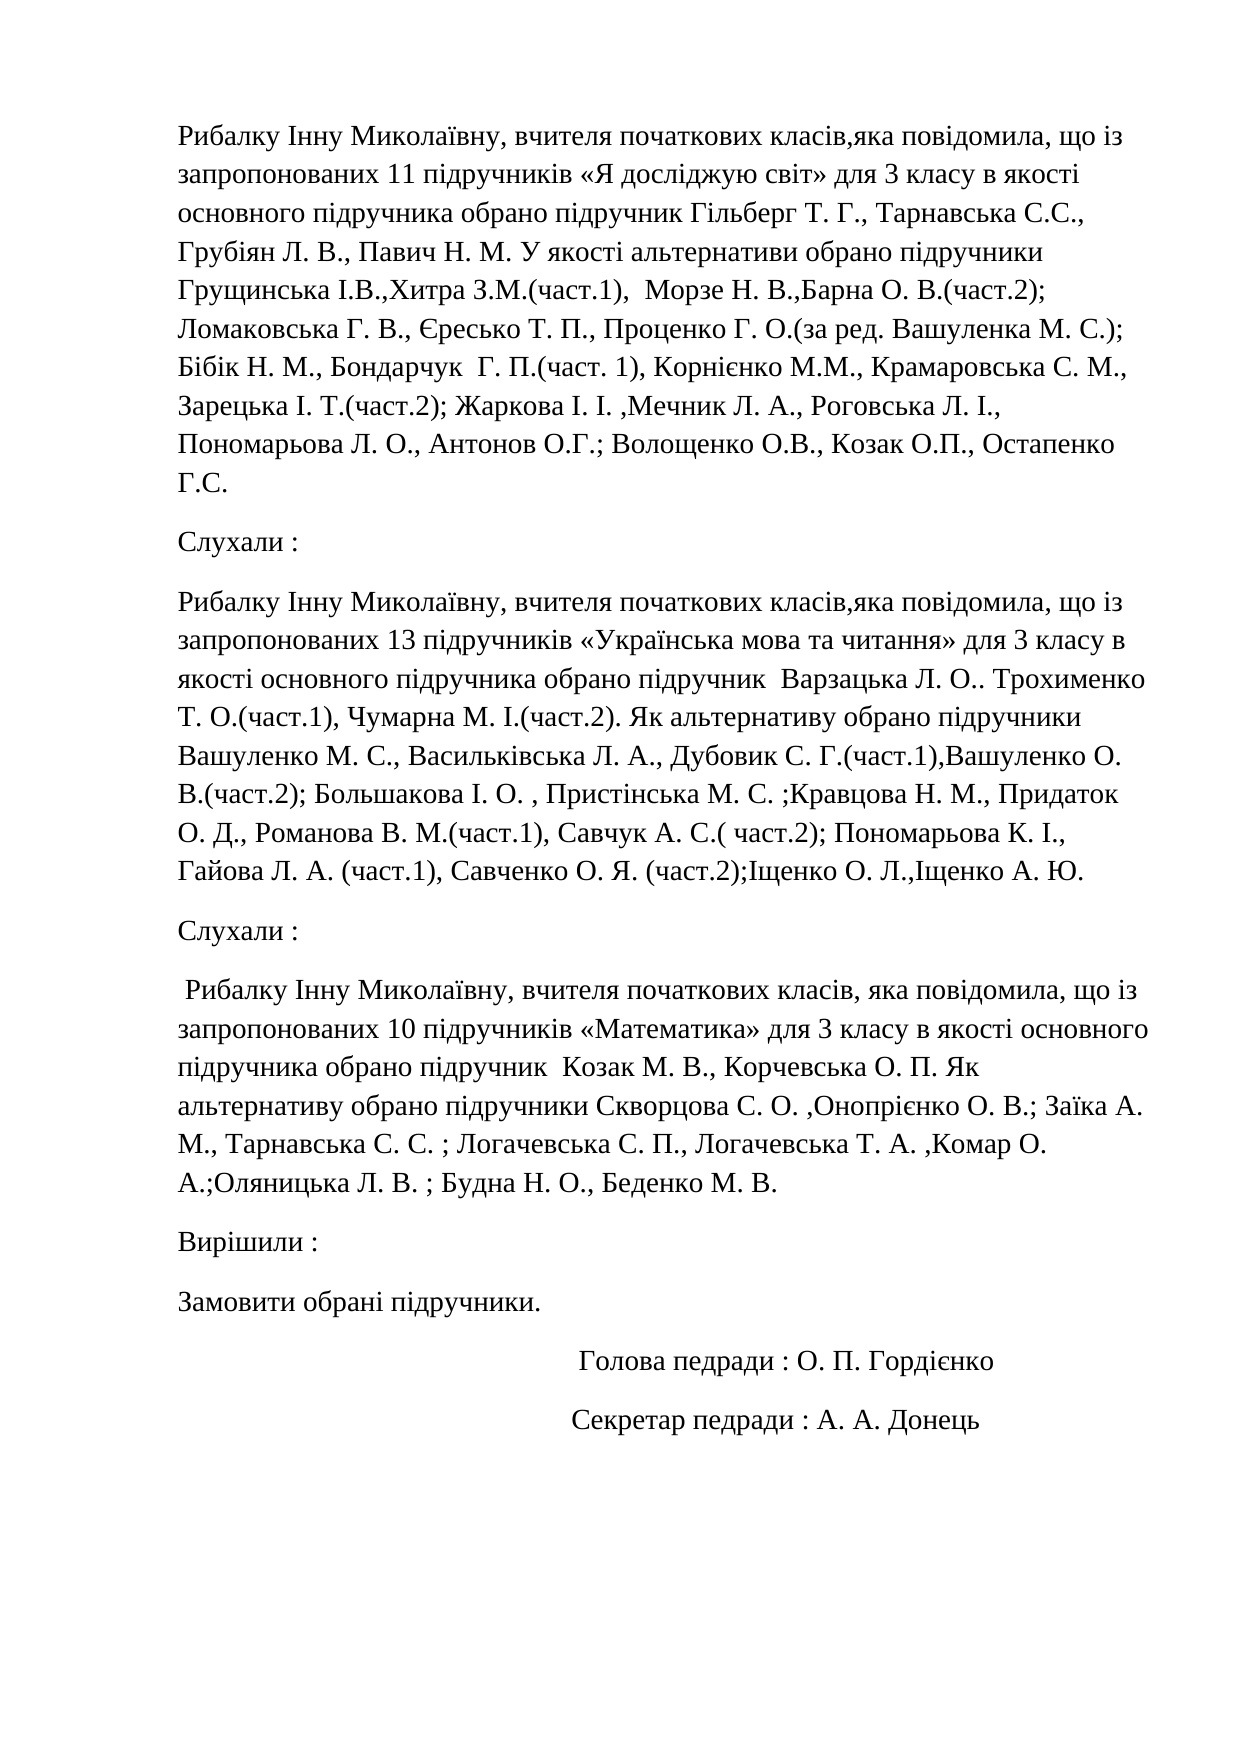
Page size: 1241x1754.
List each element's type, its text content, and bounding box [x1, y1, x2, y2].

text Вирішили : [177, 1224, 1152, 1258]
text Слухали : [177, 913, 1152, 946]
text Рибалку Інну Миколаївну, вчителя початкових класів,яка повідомила, що із запропонованих 13 підручників «Українська мова та читання» для 3 класу в якості основного підручника обрано підручник Варзацька Л. О.. Трохименко Т. О.(част.1), Чумарна М. І.(част.2). Як альтернативу обрано підручники Вашуленко М. С., Васильківська Л. А., Дубовик С. Г.(част.1),Вашуленко О. В.(част.2); Большакова І. О. , Пристінська М. С. ;Кравцова Н. М., Придаток О. Д., Романова В. М.(част.1), Савчук А. С.( част.2); Пономарьова К. І., Гайова Л. А. (част.1), Савченко О. Я. (част.2);Іщенко О. Л.,Іщенко А. Ю. [177, 584, 1152, 887]
text Рибалку Інну Миколаївну, вчителя початкових класів,яка повідомила, що із запропонованих 11 підручників «Я досліджую світ» для 3 класу в якості основного підручника обрано підручник Гільберг Т. Г., Тарнавська С.С., Грубіян Л. В., Павич Н. М. У якості альтернативи обрано підручники Грущинська І.В.,Хитра З.М.(част.1), Морзе Н. В.,Барна О. В.(част.2); Ломаковська Г. В., Єресько Т. П., Проценко Г. О.(за ред. Вашуленка М. С.); Бібік Н. М., Бондарчук Г. П.(част. 1), Корнієнко М.М., Крамаровська С. М., Зарецька І. Т.(част.2); Жаркова І. І. ,Мечник Л. А., Роговська Л. І., Пономарьова Л. О., Антонов О.Г.; Волощенко О.В., Козак О.П., Остапенко Г.С. [177, 118, 1152, 498]
text Рибалку Інну Миколаївну, вчителя початкових класів, яка повідомила, що із запропонованих 10 підручників «Математика» для 3 класу в якості основного підручника обрано підручник Козак М. В., Корчевська О. П. Як альтернативу обрано підручники Скворцова С. О. ,Онопрієнко О. В.; Заїка А. М., Тарнавська С. С. ; Логачевська С. П., Логачевська Т. А. ,Комар О. А.;Оляницька Л. В. ; Будна Н. О., Беденко М. В. [177, 972, 1152, 1198]
text Голова педради : О. П. Гордієнко [177, 1343, 1152, 1377]
text Слухали : [177, 524, 1152, 558]
text Секретар педради : А. А. Донець [177, 1402, 1152, 1436]
text Замовити обрані підручники. [177, 1284, 1152, 1317]
